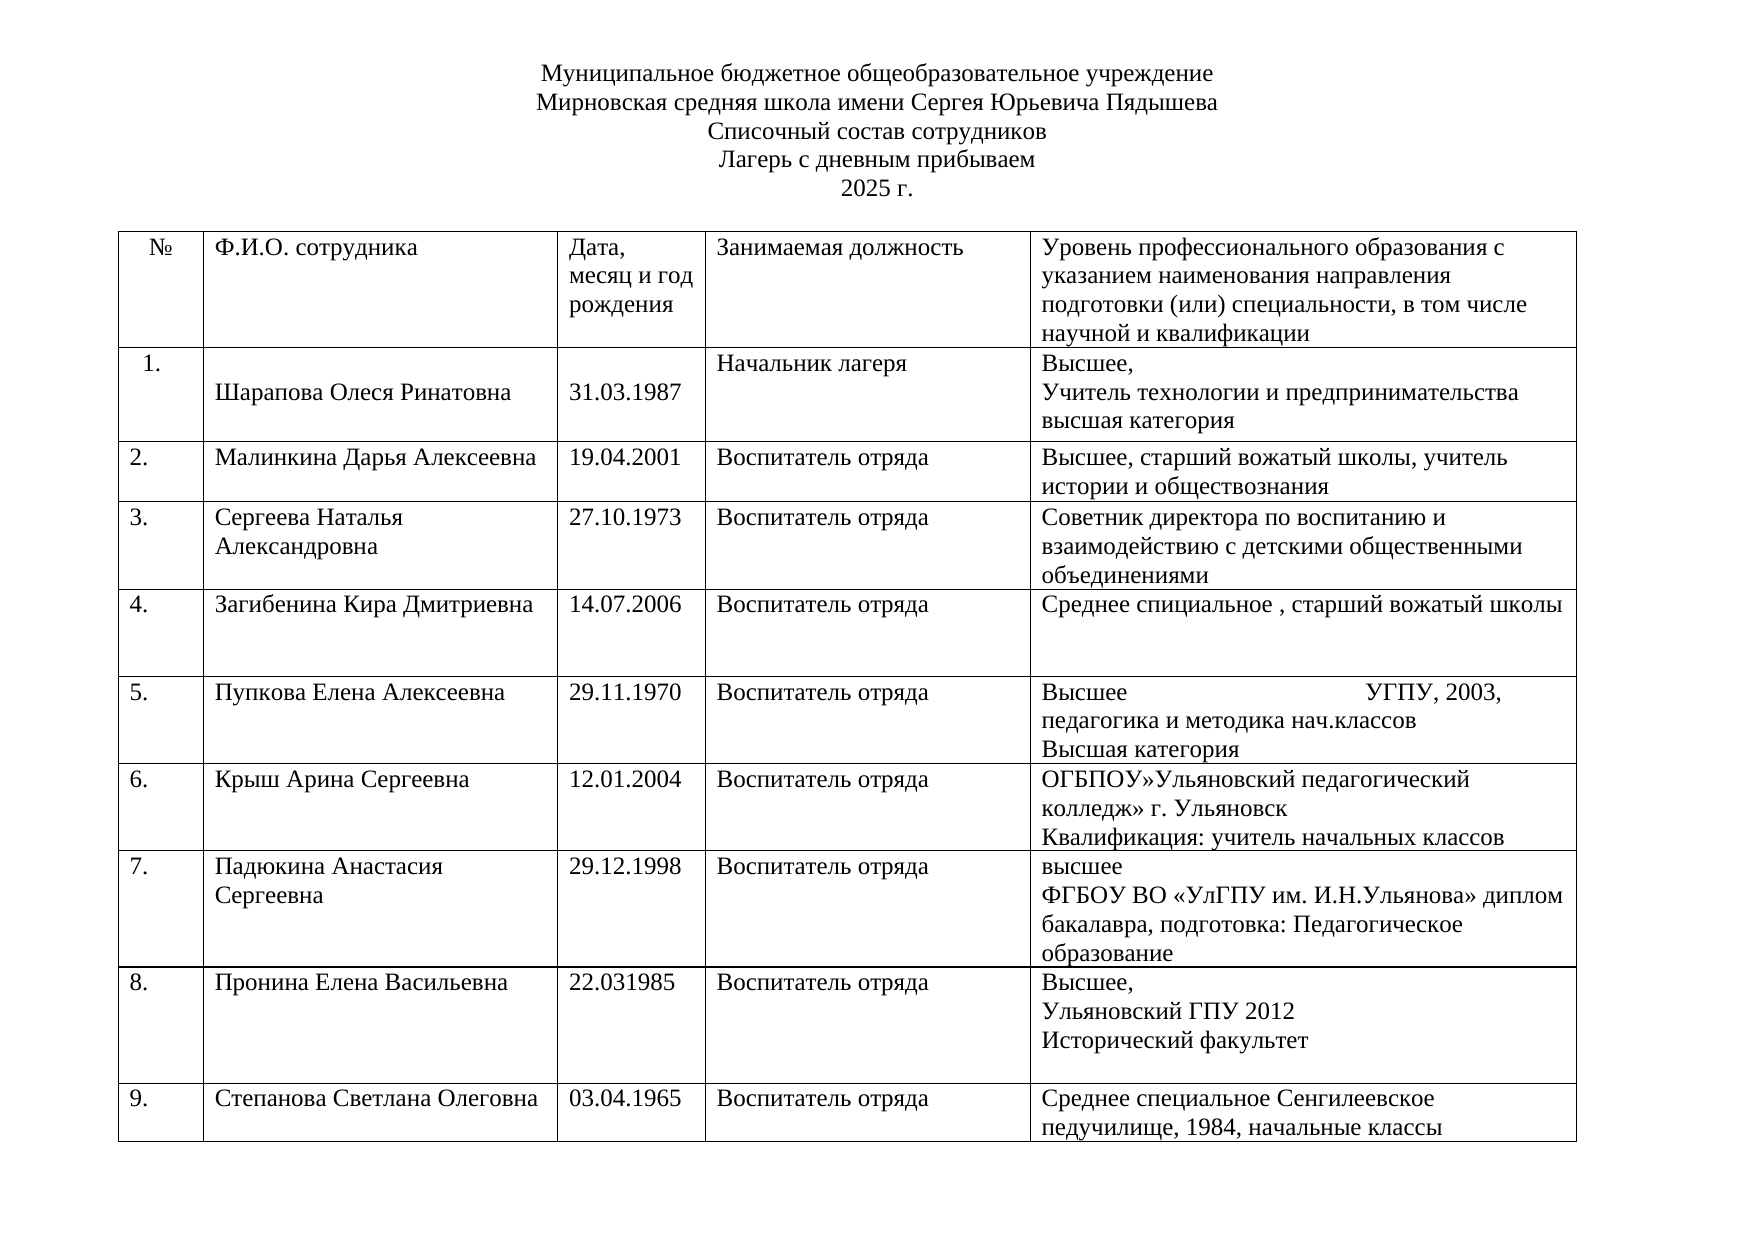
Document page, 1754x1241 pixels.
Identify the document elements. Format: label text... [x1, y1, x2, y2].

table_cell [119, 764, 203, 850]
table_cell Сергеева Наталья Александровна [204, 502, 557, 588]
table_header Занимаемая должность [706, 232, 1030, 347]
table_cell Шарапова Олеся Ринатовна [204, 348, 557, 441]
table_cell Высшее УГПУ, 2003, педагогика и методика нач.классов Высшая категория [1031, 677, 1576, 763]
table_cell Воспитатель отряда [706, 851, 1030, 966]
table_cell Падюкина Анастасия Сергеевна [204, 851, 557, 966]
table_cell Воспитатель отряда [706, 677, 1030, 763]
table_cell Высшее, Ульяновский ГПУ 2012 Исторический факультет [1031, 968, 1576, 1082]
table_cell высшее ФГБОУ ВО «УлГПУ им. И.Н.Ульянова» диплом бакалавра, подготовка: Педагогическое образование [1122, 851, 1576, 966]
table_header Дата, месяц и год рождения [558, 232, 705, 347]
table_cell Среднее спициальное , старший вожатый школы [1031, 590, 1576, 676]
text 2025 г. [118, 173, 1636, 202]
table_cell Советник директора по воспитанию и взаимодействию с детскими общественными объединениями [1031, 502, 1576, 588]
table_cell Воспитатель отряда [706, 590, 1030, 676]
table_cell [204, 1084, 557, 1141]
text Списочный состав сотрудников [118, 116, 1636, 144]
table_cell 29.12.1998 [558, 851, 705, 966]
table_cell [119, 677, 203, 763]
text Муниципальное бюджетное общеобразовательное учреждение [118, 58, 1636, 87]
table_cell 27.10.1973 [558, 502, 705, 588]
table_cell Крыш Арина Сергеевна [204, 764, 557, 850]
text Мирновская средняя школа имени Сергея Юрьевича Пядышева [118, 87, 1636, 116]
table_cell Воспитатель отряда [706, 442, 1030, 501]
table_header Уровень профессионального образования с указанием наименования направления подготовки (или) специальности, в том числе научной и квалификации [1031, 232, 1576, 347]
table_cell [119, 348, 203, 441]
table_cell [119, 968, 203, 1082]
table_cell 12.01.2004 [558, 764, 705, 850]
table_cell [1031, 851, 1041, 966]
table_cell 03.04.1965 [558, 1084, 705, 1141]
table_cell Воспитатель отряда [706, 1084, 1030, 1141]
table_cell Малинкина Дарья Алексеевна [204, 442, 557, 501]
table_cell Высшее, старший вожатый школы, учитель истории и обществознания [1031, 442, 1576, 501]
table_cell Загибенина Кира Дмитриевна [204, 590, 557, 676]
table_cell [119, 1084, 203, 1141]
table_cell 31.03.1987 [558, 348, 705, 441]
table_header № [119, 232, 203, 347]
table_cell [1031, 1084, 1576, 1141]
table_cell Воспитатель отряда [706, 764, 1030, 850]
table_cell 29.11.1970 [558, 677, 705, 763]
table_cell [119, 442, 203, 501]
table_cell [119, 851, 203, 966]
table_cell Начальник лагеря [706, 348, 1030, 441]
table_cell [119, 590, 203, 676]
table_cell Воспитатель отряда [706, 502, 1030, 588]
table_cell ОГБПОУ»Ульяновский педагогический колледж» г. Ульяновск Квалификация: учитель начальных классов [1031, 764, 1576, 850]
table_cell Пронина Елена Васильевна [204, 968, 557, 1082]
table_cell Пупкова Елена Алексеевна [204, 677, 557, 763]
text Лагерь с дневным прибываем [118, 144, 1636, 173]
table_cell 14.07.2006 [558, 590, 705, 676]
table_cell 22.031985 [558, 968, 705, 1082]
table_cell Воспитатель отряда [706, 968, 1030, 1082]
table_cell 19.04.2001 [558, 442, 705, 501]
table_cell [119, 502, 203, 588]
table_cell Высшее, Учитель технологии и предпринимательства высшая категория [1031, 348, 1576, 441]
table_header Ф.И.О. сотрудника [204, 232, 557, 347]
